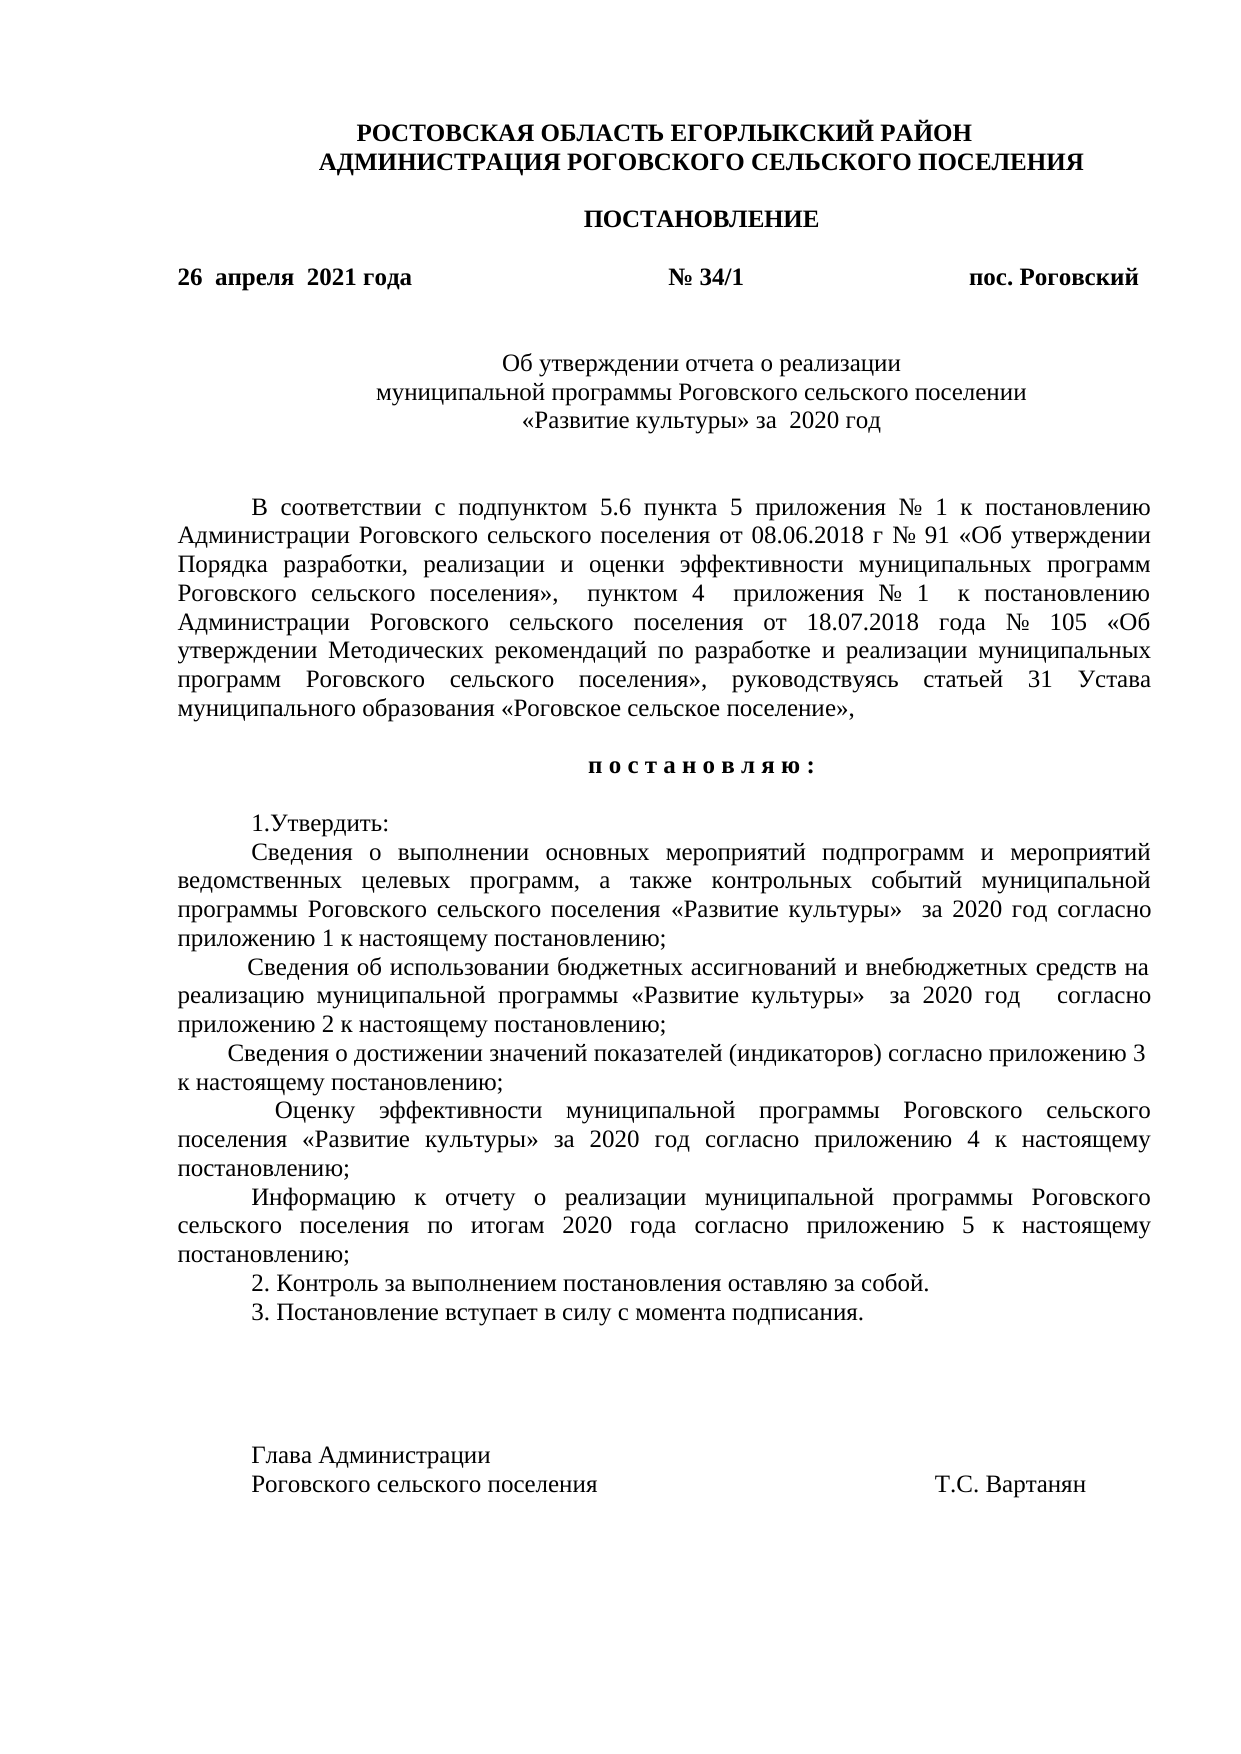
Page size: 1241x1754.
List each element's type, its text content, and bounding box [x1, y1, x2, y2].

text 26 апреля 2021 года № 34/1 пос. Роговский [177, 262, 1152, 291]
subtitle АДМИНИСТРАЦИЯ РОГОВСКОГО СЕЛЬСКОГО ПОСЕЛЕНИЯ [177, 147, 1152, 176]
text Информацию к отчету о реализации муниципальной программы Роговского сельского поселения по итогам 2020 года согласно приложению 5 к настоящему постановлению; [177, 1182, 1152, 1268]
text 2. Контроль за выполнением постановления оставляю за собой. [177, 1268, 1152, 1297]
text Глава Администрации [177, 1441, 1152, 1469]
text «Развитие культуры» за 2020 год [177, 406, 1152, 434]
text 1.Утвердить: [177, 808, 1152, 837]
text Об утверждении отчета о реализации [177, 348, 1152, 377]
text Оценку эффективности муниципальной программы Роговского сельского поселения «Развитие культуры» за 2020 год согласно приложению 4 к настоящему постановлению; [177, 1096, 1152, 1182]
text п о с т а н о в л я ю : [177, 751, 1152, 779]
text ПОСТАНОВЛЕНИЕ [177, 204, 1152, 233]
text 3. Постановление вступает в силу с момента подписания. [177, 1297, 1152, 1326]
text Сведения о достижении значений показателей (индикаторов) согласно приложению 3 к настоящему постановлению; [177, 1038, 1152, 1096]
text Сведения об использовании бюджетных ассигнований и внебюджетных средств на реализацию муниципальной программы «Развитие культуры» за 2020 год согласно приложению 2 к настоящему постановлению; [177, 952, 1152, 1038]
text Сведения о выполнении основных мероприятий подпрограмм и мероприятий ведомственных целевых программ, а также контрольных событий муниципальной программы Роговского сельского поселения «Развитие культуры» за 2020 год согласно приложению 1 к настоящему постановлению; [177, 837, 1152, 952]
text муниципальной программы Роговского сельского поселении [177, 377, 1152, 406]
text РОСТОВСКАЯ ОБЛАСТЬ ЕГОРЛЫКСКИЙ РАЙОН [177, 118, 1152, 147]
text Роговского сельского поселения Т.С. Вартанян [177, 1469, 1152, 1498]
text В соответствии с подпунктом 5.6 пункта 5 приложения № 1 к постановлению Администрации Роговского сельского поселения от 08.06.2018 г № 91 «Об утверждении Порядка разработки, реализации и оценки эффективности муниципальных программ Роговского сельского поселения», пунктом 4 приложения № 1 к постановлению Администрации Роговского сельского поселения от 18.07.2018 года № 105 «Об утверждении Методических рекомендаций по разработке и реализации муниципальных программ Роговского сельского поселения», руководствуясь статьей 31 Устава муниципального образования «Роговское сельское поселение», [177, 492, 1152, 722]
